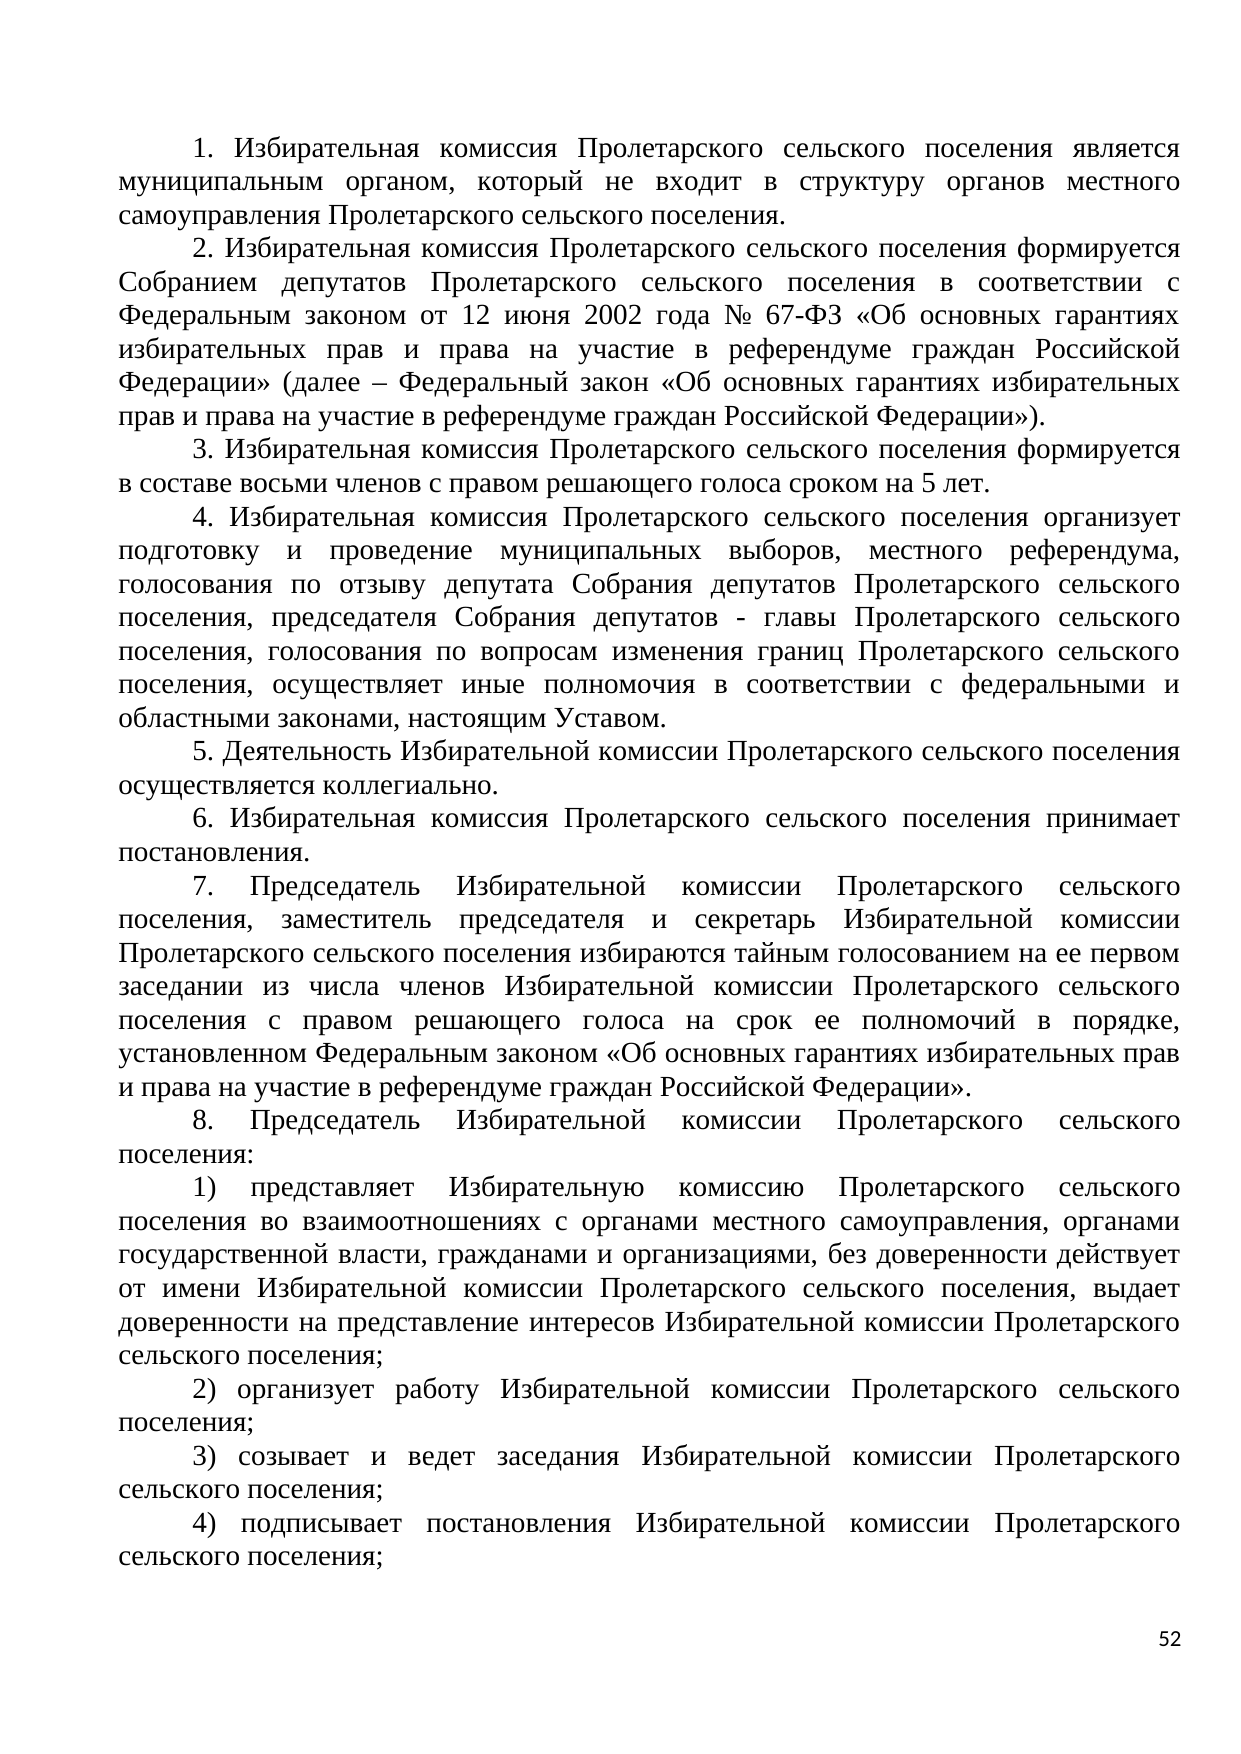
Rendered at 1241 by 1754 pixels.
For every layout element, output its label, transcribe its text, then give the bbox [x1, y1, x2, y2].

text 1) представляет Избирательную комиссию Пролетарского сельского поселения во взаимоотношениях с органами местного самоуправления, органами государственной власти, гражданами и организациями, без доверенности действует от имени Избирательной комиссии Пролетарского сельского поселения, выдает доверенности на представление интересов Избирательной комиссии Пролетарского сельского поселения; [118, 1169, 1181, 1371]
text 2) организует работу Избирательной комиссии Пролетарского сельского поселения; [118, 1371, 1181, 1438]
text 8. Председатель Избирательной комиссии Пролетарского сельского поселения: [118, 1102, 1181, 1169]
text 3. Избирательная комиссия Пролетарского сельского поселения формируется в составе восьми членов с правом решающего голоса сроком на 5 лет. [118, 432, 1181, 499]
text 6. Избирательная комиссия Пролетарского сельского поселения принимает постановления. [118, 801, 1181, 868]
text 4) подписывает постановления Избирательной комиссии Пролетарского сельского поселения; [118, 1505, 1181, 1572]
text 2. Избирательная комиссия Пролетарского сельского поселения формируется Собранием депутатов Пролетарского сельского поселения в соответствии с Федеральным законом от 12 июня 2002 года № 67-ФЗ «Об основных гарантиях избирательных прав и права на участие в референдуме граждан Российской Федерации» (далее – Федеральный закон «Об основных гарантиях избирательных прав и права на участие в референдуме граждан Российской Федерации»). [118, 230, 1181, 432]
text 3) созывает и ведет заседания Избирательной комиссии Пролетарского сельского поселения; [118, 1438, 1181, 1505]
text 1. Избирательная комиссия Пролетарского сельского поселения является муниципальным органом, который не входит в структуру органов местного самоуправления Пролетарского сельского поселения. [118, 130, 1181, 230]
text 7. Председатель Избирательной комиссии Пролетарского сельского поселения, заместитель председателя и секретарь Избирательной комиссии Пролетарского сельского поселения избираются тайным голосованием на ее первом заседании из числа членов Избирательной комиссии Пролетарского сельского поселения с правом решающего голоса на срок ее полномочий в порядке, установленном Федеральным законом «Об основных гарантиях избирательных прав и права на участие в референдуме граждан Российской Федерации». [118, 868, 1181, 1102]
text 4. Избирательная комиссия Пролетарского сельского поселения организует подготовку и проведение муниципальных выборов, местного референдума, голосования по отзыву депутата Собрания депутатов Пролетарского сельского поселения, председателя Собрания депутатов - главы Пролетарского сельского поселения, голосования по вопросам изменения границ Пролетарского сельского поселения, осуществляет иные полномочия в соответствии с федеральными и областными законами, настоящим Уставом. [118, 499, 1181, 733]
text 5. Деятельность Избирательной комиссии Пролетарского сельского поселения осуществляется коллегиально. [118, 733, 1181, 801]
